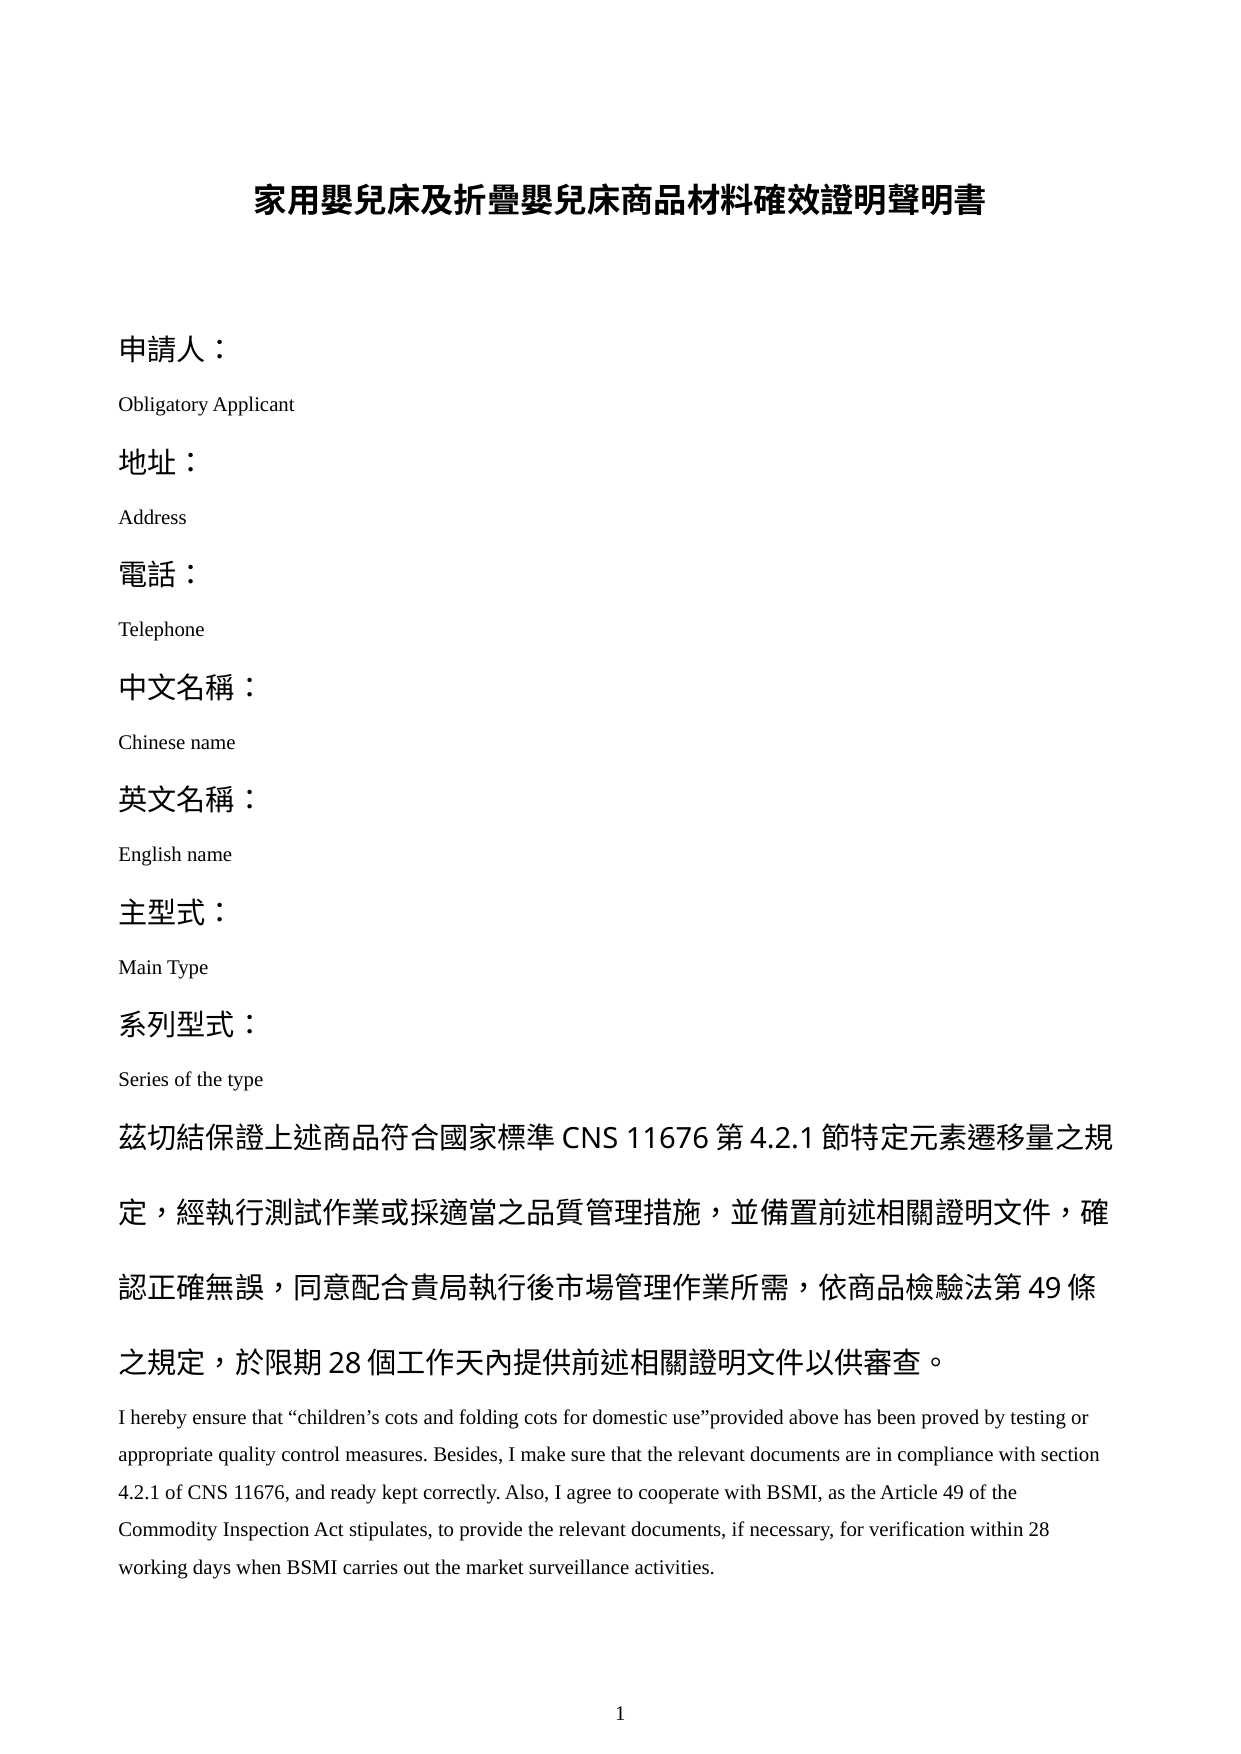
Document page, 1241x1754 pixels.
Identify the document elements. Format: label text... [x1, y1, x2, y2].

text 電話： [118, 536, 1122, 611]
text Main Type [118, 948, 1122, 986]
text Telephone [118, 611, 1122, 648]
text Obligatory Applicant [118, 386, 1122, 423]
text 申請人： [118, 311, 1122, 386]
text I hereby ensure that “children’s cots and folding cots for domestic use”provided above has been proved by testing or appropriate quality control measures. Besides, I make sure that the relevant documents are in compliance with section 4.2.1 of CNS 11676, and ready kept correctly. Also, I agree to cooperate with BSMI, as the Article 49 of the Commodity Inspection Act stipulates, to provide the relevant documents, if necessary, for verification within 28 working days when BSMI carries out the market surveillance activities. [118, 1398, 1122, 1586]
text 地址： [118, 423, 1122, 498]
text Series of the type [118, 1061, 1122, 1098]
text Address [118, 498, 1122, 536]
text Chinese name [118, 723, 1122, 761]
text English name [118, 836, 1122, 873]
text 茲切結保證上述商品符合國家標準CNS 11676第4.2.1節特定元素遷移量之規定，經執行測試作業或採適當之品質管理措施，並備置前述相關證明文件，確認正確無誤，同意配合貴局執行後市場管理作業所需，依商品檢驗法第49條之規定，於限期28個工作天內提供前述相關證明文件以供審查。 [118, 1098, 1122, 1398]
text 系列型式： [118, 986, 1122, 1061]
text 主型式： [118, 873, 1122, 948]
text 中文名稱： [118, 648, 1122, 723]
text 家用嬰兒床及折疊嬰兒床商品材料確效證明聲明書 [118, 161, 1122, 236]
text 英文名稱： [118, 761, 1122, 836]
